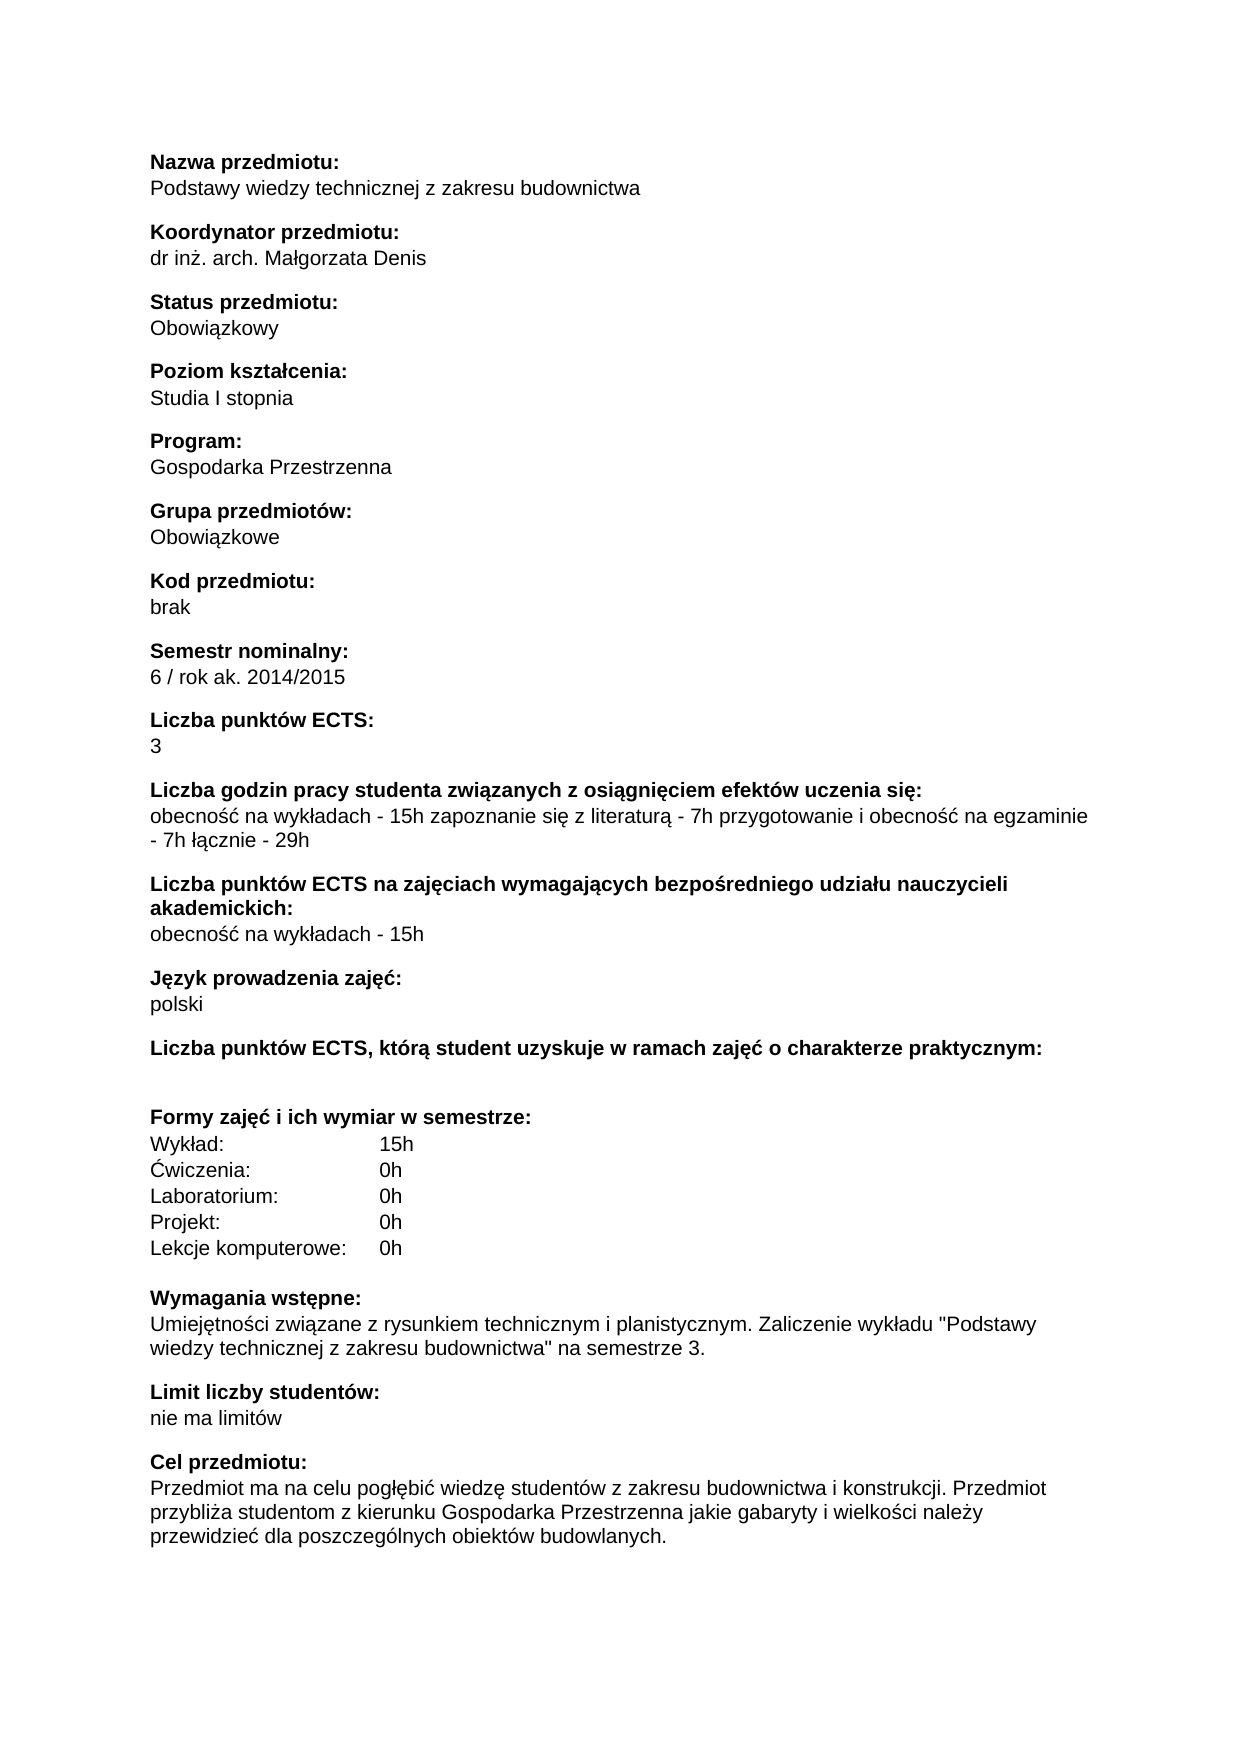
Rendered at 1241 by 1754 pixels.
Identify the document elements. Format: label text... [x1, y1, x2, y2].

table_header 15h [369, 1132, 597, 1156]
text Podstawy wiedzy technicznej z zakresu budownictwa [150, 176, 1090, 200]
text 6 / rok ak. 2014/2015 [150, 664, 1090, 688]
text polski [150, 992, 1090, 1016]
table_cell Projekt: [140, 1210, 367, 1234]
text Kod przedmiotu: [150, 569, 1090, 593]
table_cell 0h [369, 1208, 597, 1234]
text Gospodarka Przestrzenna [150, 455, 1090, 479]
text Wymagania wstępne: [150, 1286, 1090, 1310]
text Cel przedmiotu: [150, 1449, 1090, 1473]
table_cell 0h [369, 1156, 597, 1182]
text Poziom kształcenia: [150, 359, 1090, 383]
text 3 [150, 734, 1090, 758]
text Nazwa przedmiotu: [150, 150, 1090, 174]
text Umiejętności związane z rysunkiem technicznym i planistycznym. Zaliczenie wykładu "Podstawy wiedzy technicznej z zakresu budownictwa" na semestrze 3. [150, 1312, 1090, 1360]
text nie ma limitów [150, 1406, 1090, 1430]
text Studia I stopnia [150, 385, 1090, 409]
text obecność na wykładach - 15h zapoznanie się z literaturą - 7h przygotowanie i obecność na egzaminie - 7h łącznie - 29h [150, 804, 1090, 852]
text Obowiązkowy [150, 316, 1090, 339]
text obecność na wykładach - 15h [150, 922, 1090, 946]
table_cell Lekcje komputerowe: [140, 1236, 367, 1260]
text dr inż. arch. Małgorzata Denis [150, 246, 1090, 270]
table_cell 0h [369, 1182, 597, 1208]
text Język prowadzenia zajęć: [150, 966, 1090, 989]
text brak [150, 595, 1090, 619]
table_header Wykład: [140, 1132, 367, 1156]
text Program: [150, 429, 1090, 453]
text Semestr nominalny: [150, 638, 1090, 662]
text Grupa przedmiotów: [150, 499, 1090, 523]
text Limit liczby studentów: [150, 1380, 1090, 1404]
table_cell Ćwiczenia: [140, 1158, 367, 1182]
table_cell 0h [369, 1234, 597, 1260]
text Liczba punktów ECTS, którą student uzyskuje w ramach zajęć o charakterze praktycznym: [150, 1035, 1090, 1059]
text Formy zajęć i ich wymiar w semestrze: [150, 1105, 1090, 1129]
text Obowiązkowe [150, 525, 1090, 549]
text Koordynator przedmiotu: [150, 220, 1090, 244]
text Status przedmiotu: [150, 289, 1090, 313]
text Liczba punktów ECTS na zajęciach wymagających bezpośredniego udziału nauczycieli akademickich: [150, 872, 1090, 920]
text Liczba godzin pracy studenta związanych z osiągnięciem efektów uczenia się: [150, 778, 1090, 802]
text Przedmiot ma na celu pogłębić wiedzę studentów z zakresu budownictwa i konstrukcji. Przedmiot przybliża studentom z kierunku Gospodarka Przestrzenna jakie gabaryty i wielkości należy przewidzieć dla poszczególnych obiektów budowlanych. [150, 1476, 1090, 1547]
table_cell Laboratorium: [140, 1184, 367, 1208]
text Liczba punktów ECTS: [150, 708, 1090, 732]
